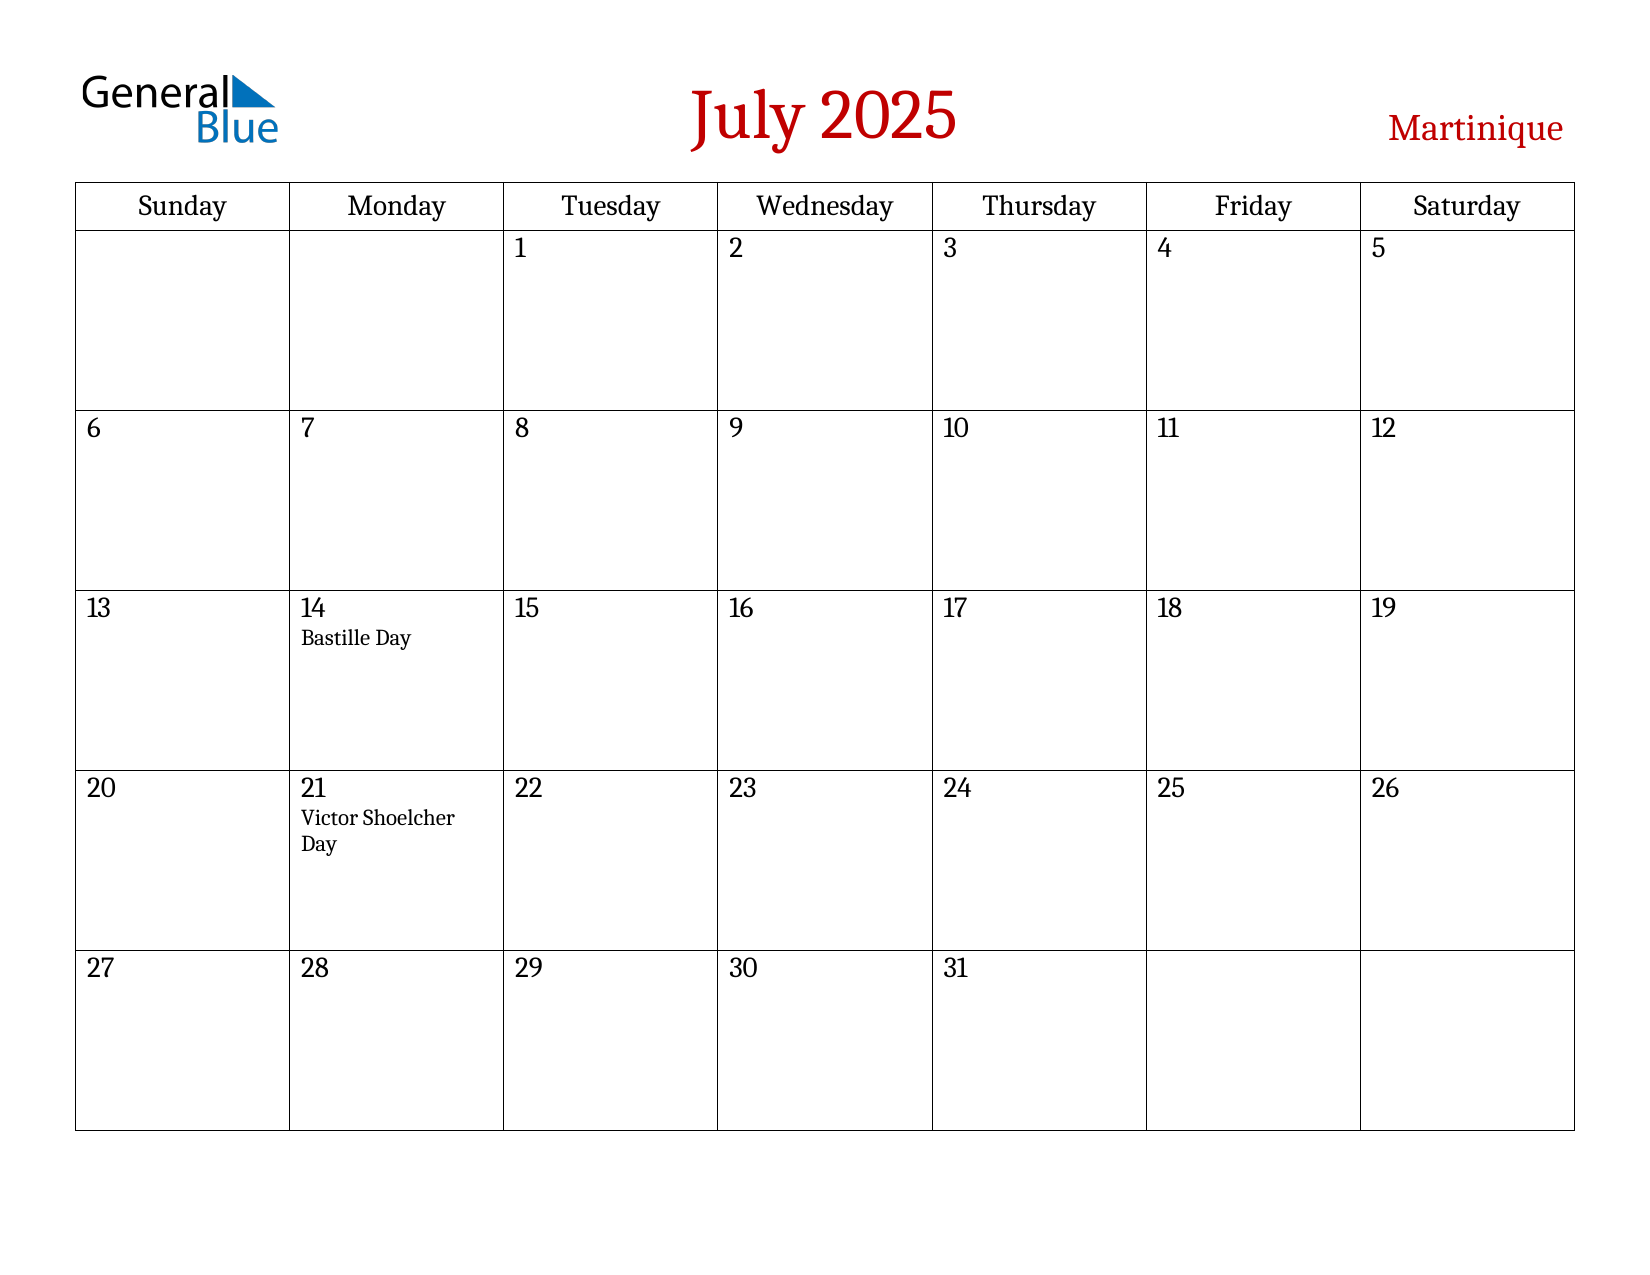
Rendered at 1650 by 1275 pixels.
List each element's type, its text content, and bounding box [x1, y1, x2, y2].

table_cell [504, 625, 717, 770]
table_cell 2 [718, 231, 932, 264]
table_cell [76, 985, 289, 1130]
table_cell 20 [76, 771, 289, 805]
table_cell [933, 265, 1146, 410]
table_cell [290, 265, 503, 410]
table_cell 1 [504, 231, 717, 264]
table_cell [1147, 951, 1360, 985]
table_cell 7 [290, 411, 503, 444]
table_cell [76, 625, 289, 770]
table_cell 4 [1147, 231, 1360, 264]
table_cell [1147, 445, 1360, 590]
table_cell Sunday [76, 183, 289, 230]
table_cell [933, 985, 1146, 1130]
table_cell 16 [718, 591, 932, 625]
table_cell Wednesday [718, 183, 932, 230]
table_cell [504, 445, 717, 590]
table_cell [76, 445, 289, 590]
table_cell [718, 445, 932, 590]
table_cell [1147, 985, 1360, 1130]
table_cell [1147, 265, 1360, 410]
table_cell [504, 985, 717, 1130]
table_cell 12 [1361, 411, 1574, 444]
table_cell [76, 231, 289, 264]
table_cell 31 [933, 951, 1146, 985]
table_cell [718, 805, 932, 950]
table_cell [290, 231, 503, 264]
table_cell 14 [290, 591, 503, 625]
table_cell 6 [76, 411, 289, 444]
table_header Martinique [1146, 75, 1574, 182]
picture [82, 75, 278, 143]
table_cell 23 [718, 771, 932, 805]
table_cell 30 [718, 951, 932, 985]
table_cell 21 [290, 771, 503, 805]
table_cell 13 [76, 591, 289, 625]
table_cell 27 [76, 951, 289, 985]
table_cell [1361, 951, 1574, 985]
table_cell [1361, 265, 1574, 410]
table_cell 26 [1361, 771, 1574, 805]
table_cell [504, 805, 717, 950]
table_cell 28 [290, 951, 503, 985]
table_cell [933, 805, 1146, 950]
table_cell Bastille Day [290, 625, 503, 770]
table_cell [1361, 985, 1574, 1130]
table_cell [933, 445, 1146, 590]
table_cell [718, 625, 932, 770]
table_cell [1147, 625, 1360, 770]
table_cell 9 [718, 411, 932, 444]
table_cell [1361, 805, 1574, 950]
table_cell [1147, 805, 1360, 950]
table_cell [1361, 445, 1574, 590]
table_cell 5 [1361, 231, 1574, 264]
table_cell 8 [504, 411, 717, 444]
table_cell 24 [933, 771, 1146, 805]
table_cell 19 [1361, 591, 1574, 625]
table_cell [504, 265, 717, 410]
table_cell [718, 265, 932, 410]
table_cell 22 [504, 771, 717, 805]
table_cell [933, 625, 1146, 770]
table_cell Thursday [933, 183, 1146, 230]
table_cell 11 [1147, 411, 1360, 444]
table_cell Monday [290, 183, 503, 230]
table_cell [718, 985, 932, 1130]
table_header [76, 75, 503, 182]
table_cell 15 [504, 591, 717, 625]
table_cell 18 [1147, 591, 1360, 625]
table_cell 25 [1147, 771, 1360, 805]
table_cell [76, 805, 289, 950]
table_cell 17 [933, 591, 1146, 625]
table_cell [1361, 625, 1574, 770]
table_cell [290, 985, 503, 1130]
table_cell Tuesday [504, 183, 717, 230]
table_cell 10 [933, 411, 1146, 444]
table_cell 29 [504, 951, 717, 985]
table_cell [76, 265, 289, 410]
table_cell Saturday [1361, 183, 1574, 230]
table_cell 3 [933, 231, 1146, 264]
table_header July 2025 [504, 75, 1146, 182]
table_cell Friday [1147, 183, 1360, 230]
table_cell Victor Shoelcher Day [290, 805, 503, 950]
table_cell [290, 445, 503, 590]
